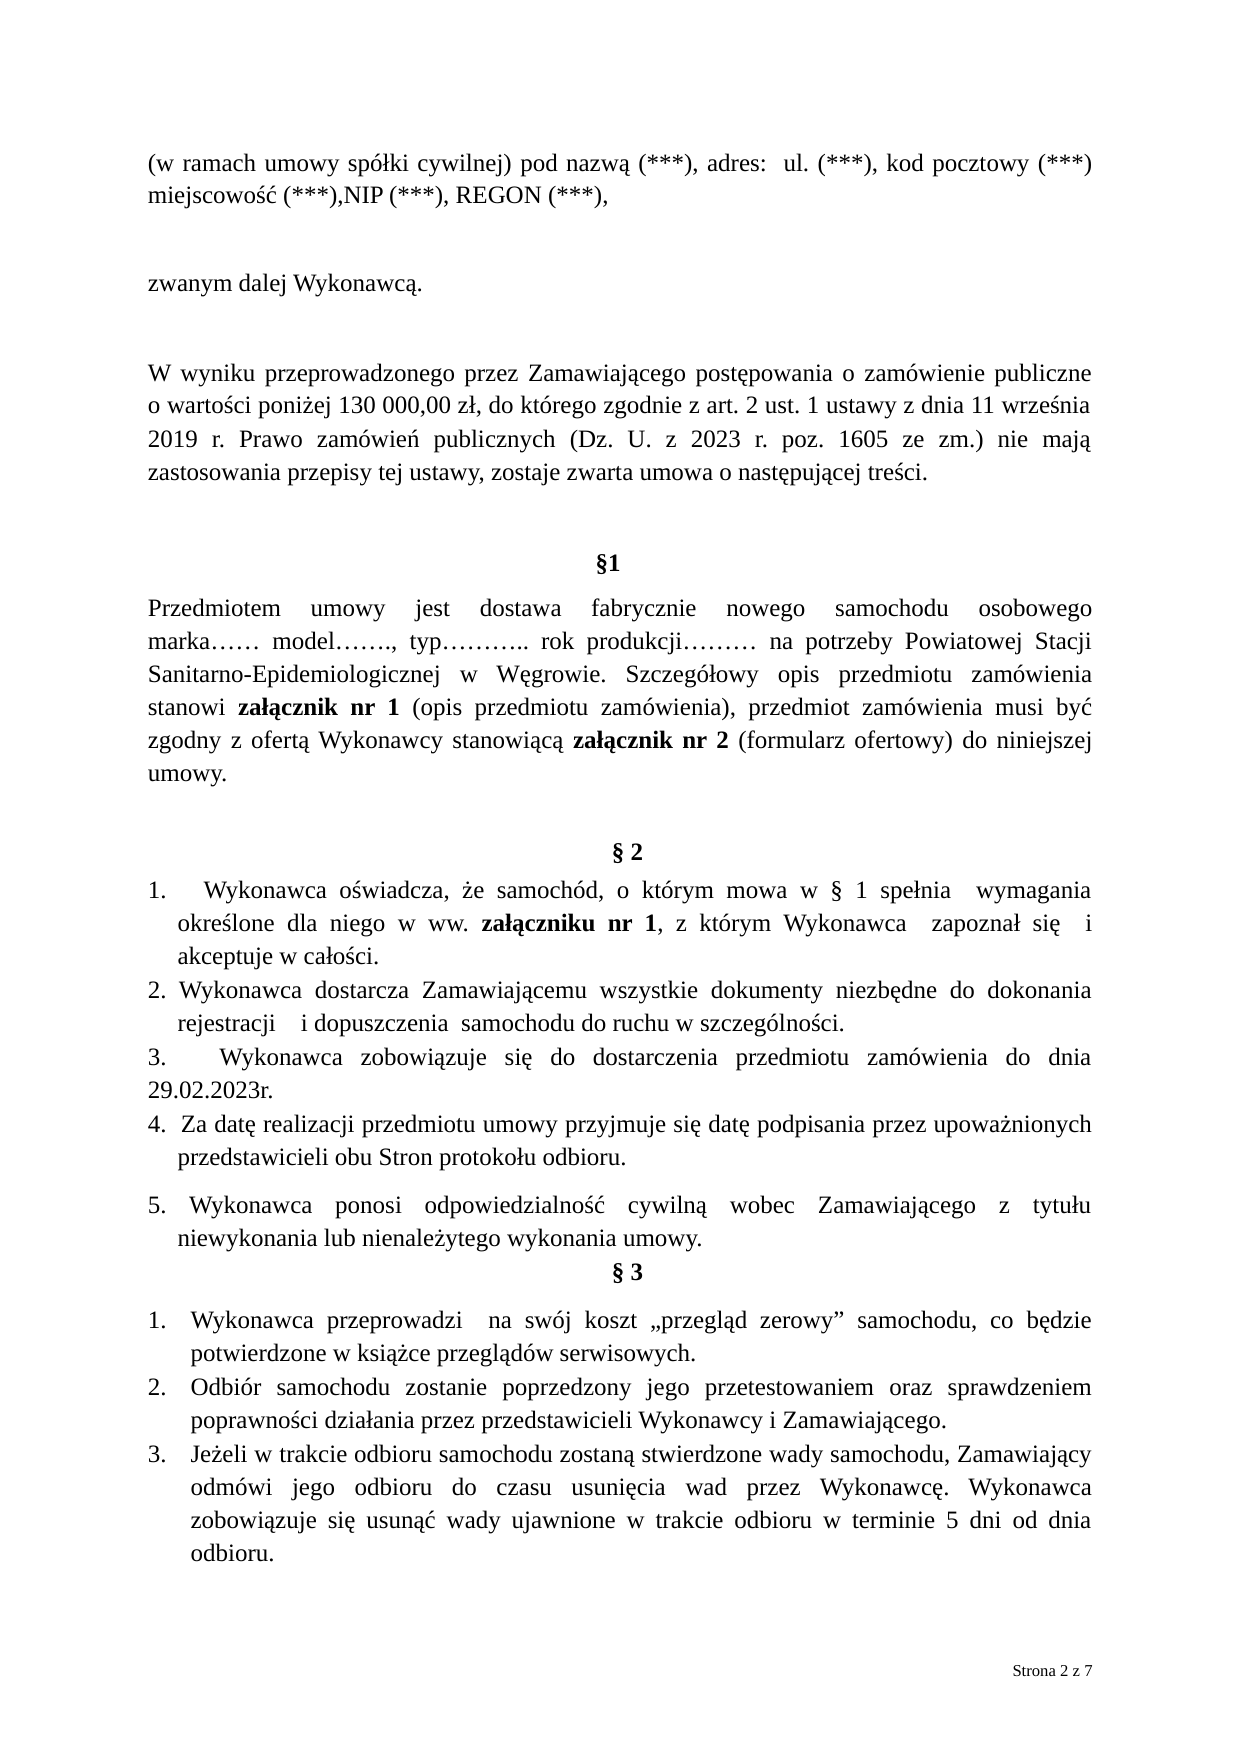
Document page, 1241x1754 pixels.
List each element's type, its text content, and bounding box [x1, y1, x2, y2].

text 2. Wykonawca dostarcza Zamawiającemu wszystkie dokumenty niezbędne do dokonania rejestracji i dopuszczenia samochodu do ruchu w szczególności. [148, 975, 1093, 1037]
subtitle § 3 [187, 1257, 1068, 1286]
text 1. Wykonawca oświadcza, że samochód, o którym mowa w § 1 spełnia wymagania określone dla niego w ww. załączniku nr 1, z którym Wykonawca zapoznał się i akceptuje w całości. [148, 875, 1093, 969]
text zwanym dalej Wykonawcą. [148, 268, 1093, 297]
text 4. Za datę realizacji przedmiotu umowy przyjmuje się datę podpisania przez upoważnionych przedstawicieli obu Stron protokołu odbioru. [148, 1109, 1093, 1171]
text W wyniku przeprowadzonego przez Zamawiającego postępowania o zamówienie publiczne o wartości poniżej 130 000,00 zł, do którego zgodnie z art. 2 ust. 1 ustawy z dnia 11 września 2019 r. Prawo zamówień publicznych (Dz. U. z 2023 r. poz. 1605 ze zm.) nie mają zastosowania przepisy tej ustawy, zostaje zwarta umowa o następującej treści. [148, 358, 1093, 485]
text 5. Wykonawca ponosi odpowiedzialność cywilną wobec Zamawiającego z tytułu niewykonania lub nienależytego wykonania umowy. [148, 1190, 1093, 1252]
list Wykonawca przeprowadzi na swój koszt „przegląd zerowy” samochodu, co będzie potwierdzone w książce przeglądów serwisowych. [148, 1305, 1093, 1367]
list Jeżeli w trakcie odbioru samochodu zostaną stwierdzone wady samochodu, Zamawiający odmówi jego odbioru do czasu usunięcia wad przez Wykonawcę. Wykonawca zobowiązuje się usunąć wady ujawnione w trakcie odbioru w terminie 5 dni od dnia odbioru. [148, 1439, 1093, 1567]
list Odbiór samochodu zostanie poprzedzony jego przetestowaniem oraz sprawdzeniem poprawności działania przez przedstawicieli Wykonawcy i Zamawiającego. [148, 1372, 1093, 1434]
subtitle § 2 [187, 837, 1068, 866]
text 3. Wykonawca zobowiązuje się do dostarczenia przedmiotu zamówienia do dnia 29.02.2023r. [148, 1042, 1093, 1104]
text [148, 148, 1093, 209]
subtitle §1 [148, 548, 1068, 577]
text Przedmiotem umowy jest dostawa fabrycznie nowego samochodu osobowego marka…… model……., typ……….. rok produkcji……… na potrzeby Powiatowej Stacji Sanitarno-Epidemiologicznej w Węgrowie. Szczegółowy opis przedmiotu zamówienia stanowi załącznik nr 1 (opis przedmiotu zamówienia), przedmiot zamówienia musi być zgodny z ofertą Wykonawcy stanowiącą załącznik nr 2 (formularz ofertowy) do niniejszej umowy. [148, 593, 1093, 787]
